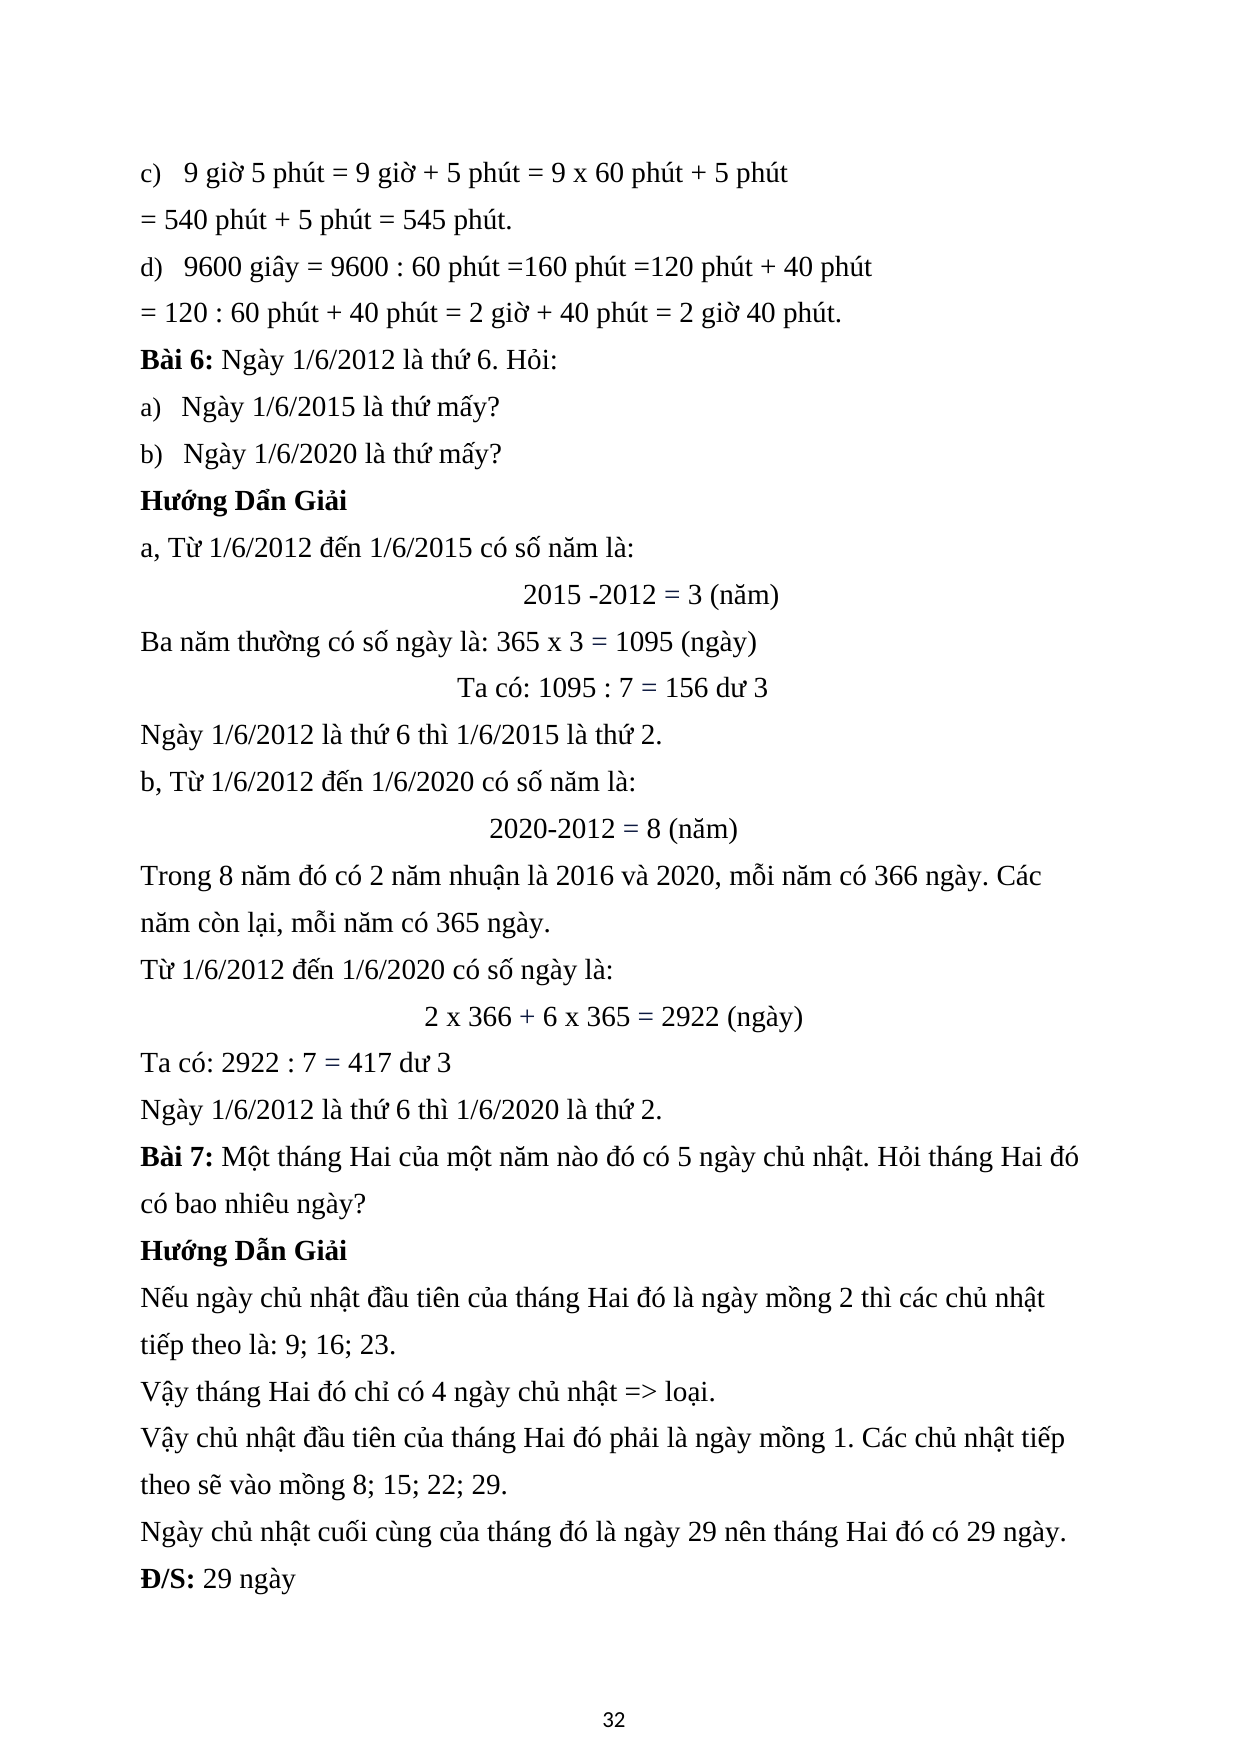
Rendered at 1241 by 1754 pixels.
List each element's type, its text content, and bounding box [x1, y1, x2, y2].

text Trong 8 năm đó có 2 năm nhuận là 2016 và 2020, mỗi năm có 366 ngày. Các năm còn lại, mỗi năm có 365 ngày. [140, 858, 1087, 938]
text Ta có: 1095 : 7 = 156 dư 3 [140, 671, 1087, 704]
text a, Từ 1/6/2012 đến 1/6/2015 có số năm là: [140, 530, 1087, 563]
text 2020-2012 = 8 (năm) [140, 811, 1087, 845]
text Hướng Dẫn Giải [140, 1233, 1087, 1267]
text Ngày chủ nhật cuối cùng của tháng đó là ngày 29 nên tháng Hai đó có 29 ngày. Đ/S: 29 ngày [140, 1514, 1087, 1595]
text Vậy chủ nhật đầu tiên của tháng Hai đó phải là ngày mồng 1. Các chủ nhật tiếp theo sẽ vào mồng 8; 15; 22; 29. [140, 1421, 1087, 1501]
text Từ 1/6/2012 đến 1/6/2020 có số ngày là: [140, 952, 1087, 985]
text 2 x 366 + 6 x 365 = 2922 (ngày) [140, 999, 1087, 1032]
text Bài 7: Một tháng Hai của một năm nào đó có 5 ngày chủ nhật. Hỏi tháng Hai đó có bao nhiêu ngày? [140, 1139, 1087, 1220]
text Hướng Dẩn Giải [140, 483, 1087, 517]
text Vậy tháng Hai đó chỉ có 4 ngày chủ nhật => loại. [140, 1374, 1087, 1407]
list 9600 giây = 9600 : 60 phút =160 phút =120 phút + 40 phút [140, 249, 1087, 282]
text Ngày 1/6/2012 là thứ 6 thì 1/6/2015 là thứ 2. [140, 717, 1087, 751]
list Ngày 1/6/2015 là thứ mấy? [140, 389, 1087, 423]
text = 540 phút + 5 phút = 545 phút. [140, 202, 1087, 235]
text Nếu ngày chủ nhật đầu tiên của tháng Hai đó là ngày mồng 2 thì các chủ nhật tiếp theo là: 9; 16; 23. [140, 1280, 1087, 1360]
text Ta có: 2922 : 7 = 417 dư 3 [140, 1046, 1087, 1079]
list 9 giờ 5 phút = 9 giờ + 5 phút = 9 x 60 phút + 5 phút [140, 155, 1087, 188]
text = 120 : 60 phút + 40 phút = 2 giờ + 40 phút = 2 giờ 40 phút. [140, 296, 1087, 329]
text Ngày 1/6/2012 là thứ 6 thì 1/6/2020 là thứ 2. [140, 1092, 1087, 1126]
text Bài 6: Ngày 1/6/2012 là thứ 6. Hỏi: [140, 342, 1087, 376]
text b, Từ 1/6/2012 đến 1/6/2020 có số năm là: [140, 764, 1087, 798]
list Ngày 1/6/2020 là thứ mấy? [140, 436, 1087, 470]
text Ba năm thường có số ngày là: 365 x 3 = 1095 (ngày) [140, 624, 1087, 657]
text 2015 -2012 = 3 (năm) [140, 577, 1087, 610]
